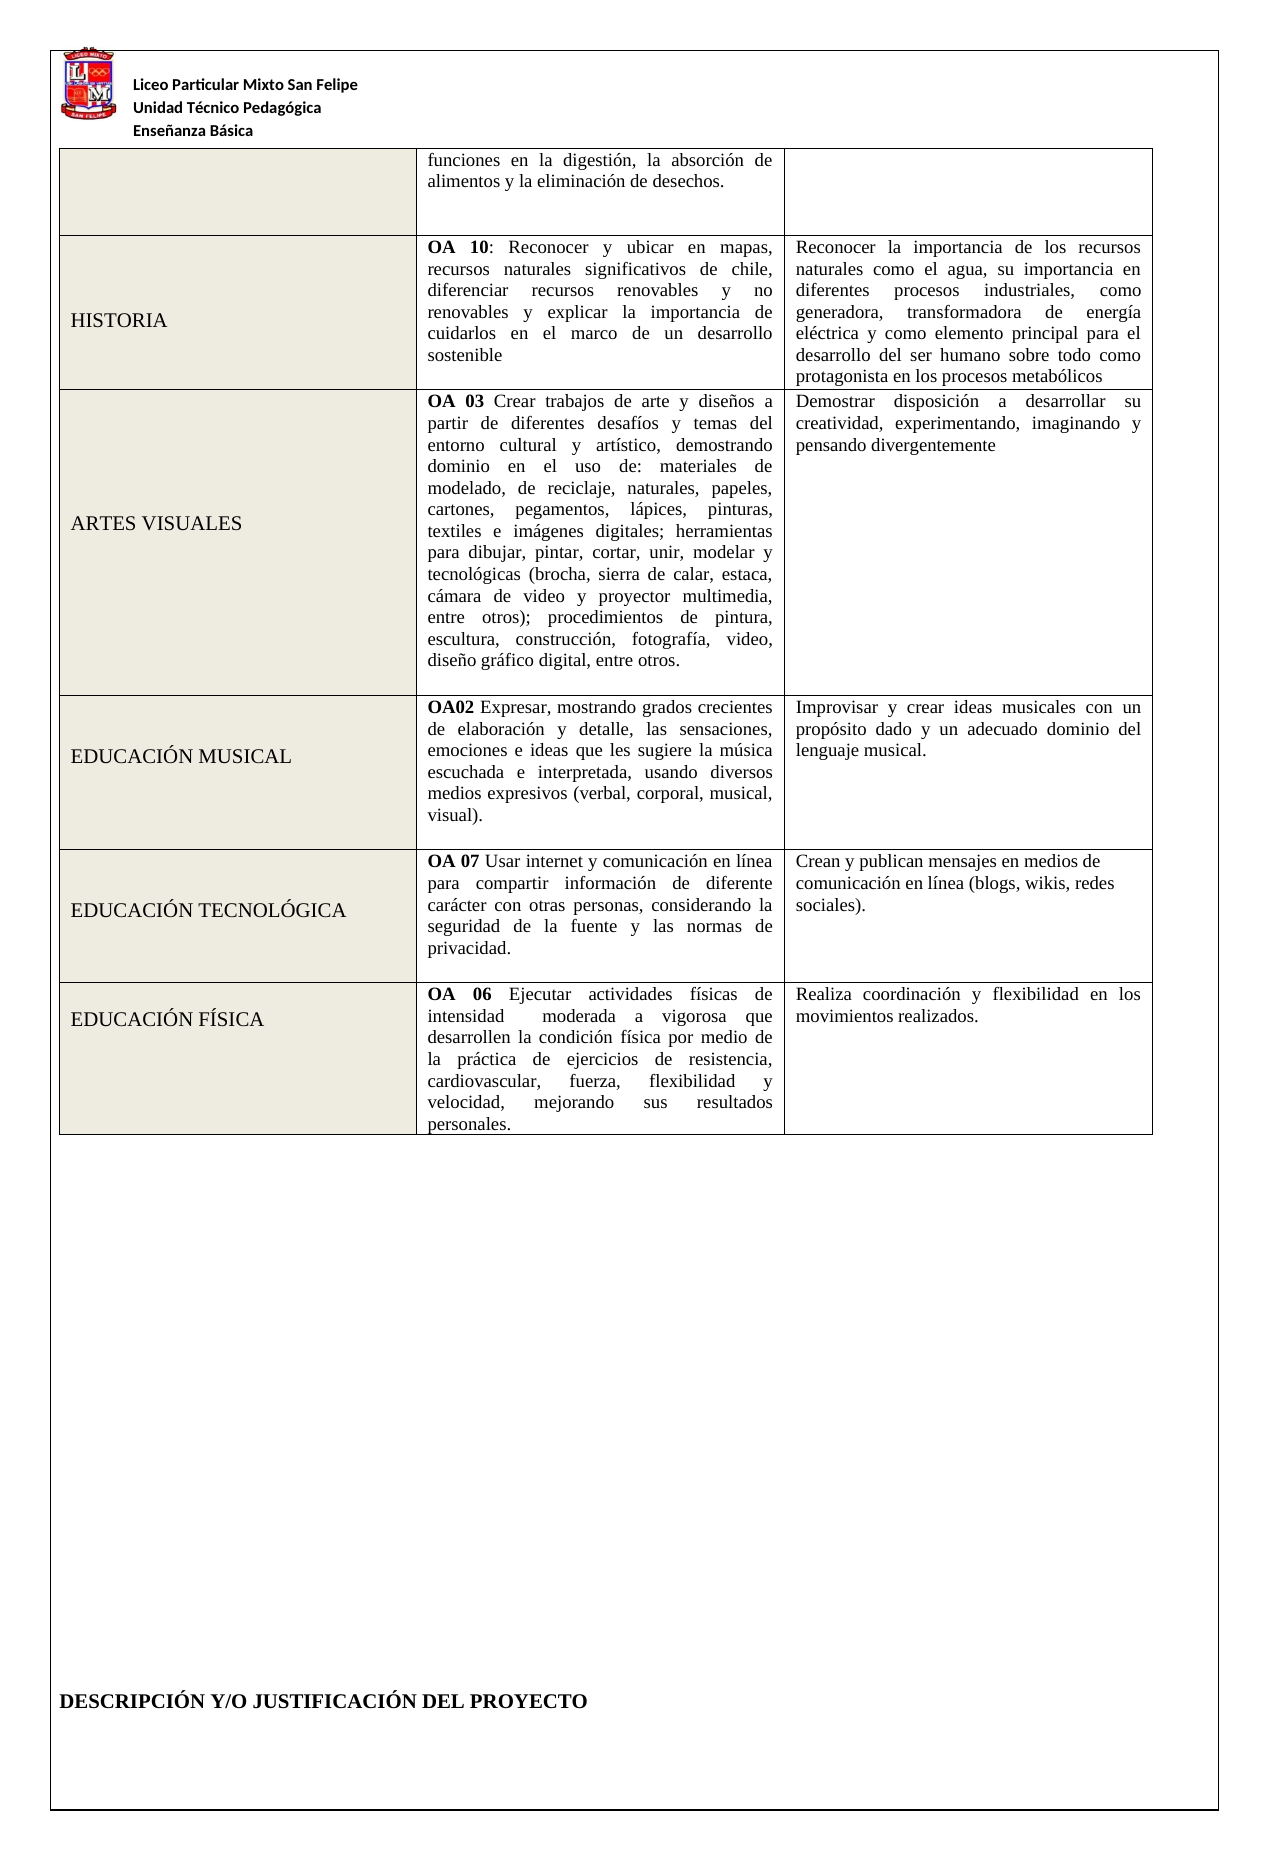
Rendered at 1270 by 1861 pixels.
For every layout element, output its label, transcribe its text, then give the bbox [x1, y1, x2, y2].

picture [59, 46, 118, 50]
table_cell OA02 Expresar, mostrando grados crecientes de elaboración y detalle, las sensaciones, emociones e ideas que les sugiere la música escuchada e interpretada, usando diversos medios expresivos (verbal, corporal, musical, visual). [417, 696, 784, 849]
table_cell EDUCACIÓN MUSICAL [60, 696, 416, 849]
text DESCRIPCIÓN Y/O JUSTIFICACIÓN DEL PROYECTO [59, 1689, 1176, 1713]
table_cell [785, 149, 1152, 235]
table_cell Demostrar disposición a desarrollar su creatividad, experimentando, imaginando y pensando divergentemente [785, 390, 1152, 695]
table_cell Crean y publican mensajes en medios de comunicación en línea (blogs, wikis, redes sociales). [785, 850, 1152, 982]
table_cell CIENCIAS [60, 149, 416, 235]
table_cell OA 06 Ejecutar actividades físicas de intensidad moderada a vigorosa que desarrollen la condición física por medio de la práctica de ejercicios de resistencia, cardiovascular, fuerza, flexibilidad y velocidad, mejorando sus resultados personales. [417, 983, 784, 1134]
table_cell HISTORIA [60, 236, 416, 389]
table_cell EDUCACIÓN TECNOLÓGICA [60, 850, 416, 982]
picture [59, 51, 118, 121]
table_cell Improvisar y crear ideas musicales con un propósito dado y un adecuado dominio del lenguaje musical. [785, 696, 1152, 849]
table_cell ARTES VISUALES [60, 390, 416, 695]
table_cell OA 07 Usar internet y comunicación en línea para compartir información de diferente carácter con otras personas, considerando la seguridad de la fuente y las normas de privacidad. [417, 850, 784, 982]
table_cell EDUCACIÓN FÍSICA [60, 983, 416, 1134]
table_cell OA 10: Reconocer y ubicar en mapas, recursos naturales significativos de chile, diferenciar recursos renovables y no renovables y explicar la importancia de cuidarlos en el marco de un desarrollo sostenible [417, 236, 784, 389]
table_cell OA 03 Crear trabajos de arte y diseños a partir de diferentes desafíos y temas del entorno cultural y artístico, demostrando dominio en el uso de: materiales de modelado, de reciclaje, naturales, papeles, cartones, pegamentos, lápices, pinturas, textiles e imágenes digitales; herramientas para dibujar, pintar, cortar, unir, modelar y tecnológicas (brocha, sierra de calar, estaca, cámara de video y proyector multimedia, entre otros); procedimientos de pintura, escultura, construcción, fotografía, video, diseño gráfico digital, entre otros. [417, 390, 784, 695]
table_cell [417, 149, 784, 235]
table_cell Realiza coordinación y flexibilidad en los movimientos realizados. [785, 983, 1152, 1134]
